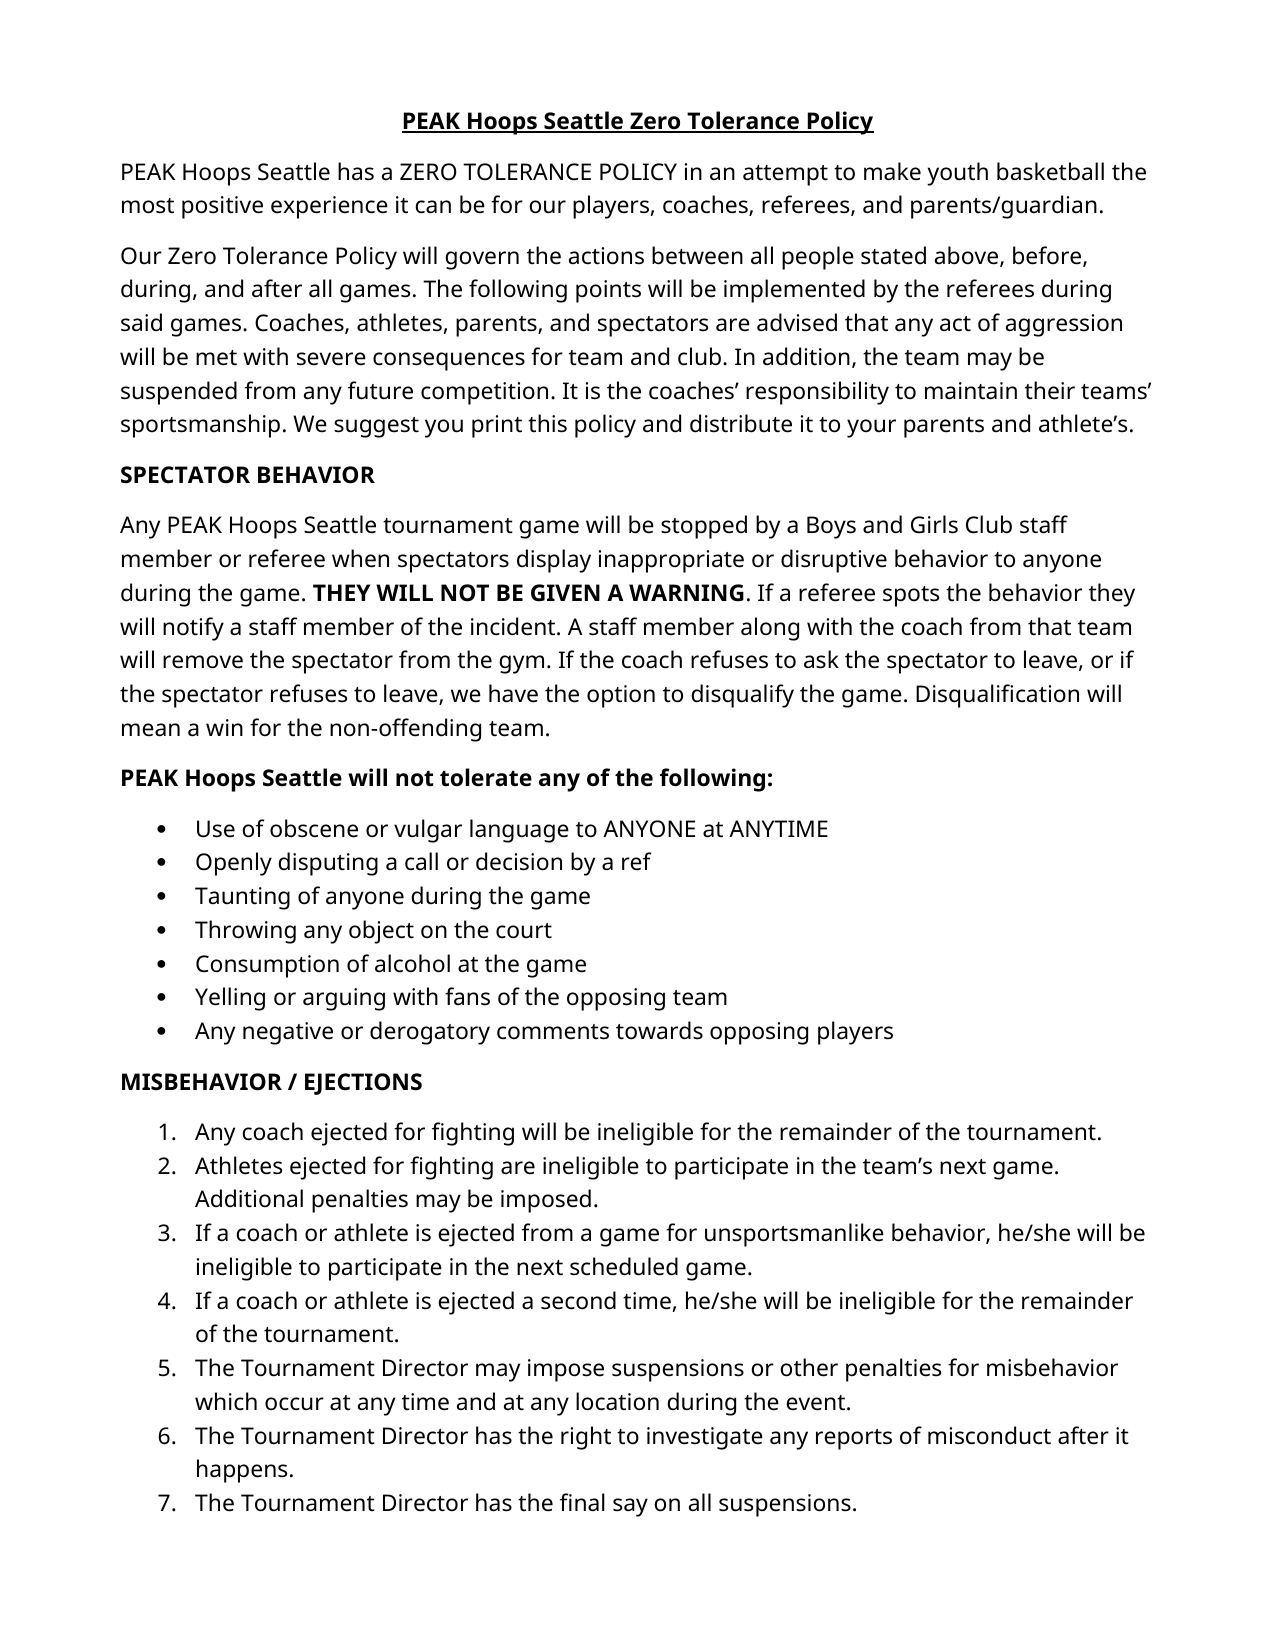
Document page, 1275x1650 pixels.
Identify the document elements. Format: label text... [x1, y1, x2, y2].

text SPECTATOR BEHAVIOR [120, 459, 1155, 490]
list Consumption of alcohol at the game [157, 947, 1155, 979]
list Use of obscene or vulgar language to ANYONE at ANYTIME [157, 812, 1155, 844]
list The Tournament Director has the final say on all suspensions. [157, 1487, 1155, 1518]
text MISBEHAVIOR / EJECTIONS [120, 1065, 1155, 1097]
text Any PEAK Hoops Seattle tournament game will be stopped by a Boys and Girls Club staff member or referee when spectators display inappropriate or disruptive behavior to anyone during the game. THEY WILL NOT BE GIVEN A WARNING. If a referee spots the behavior they will notify a staff member of the incident. A staff member along with the coach from that team will remove the spectator from the gym. If the coach refuses to ask the spectator to leave, or if the spectator refuses to leave, we have the option to disqualify the game. Disqualification will mean a win for the non-offending team. [120, 509, 1155, 743]
list Openly disputing a call or decision by a ref [157, 846, 1155, 877]
text PEAK Hoops Seattle Zero Tolerance Policy [120, 105, 1155, 136]
list If a coach or athlete is ejected a second time, he/she will be ineligible for the remainder of the tournament. [157, 1284, 1155, 1349]
text PEAK Hoops Seattle will not tolerate any of the following: [120, 762, 1155, 793]
list The Tournament Director may impose suspensions or other penalties for misbehavior which occur at any time and at any location during the event. [157, 1352, 1155, 1417]
text PEAK Hoops Seattle has a ZERO TOLERANCE POLICY in an attempt to make youth basketball the most positive experience it can be for our players, coaches, referees, and parents/guardian. [120, 155, 1155, 220]
list Throwing any object on the court [157, 914, 1155, 945]
list Any negative or derogatory comments towards opposing players [157, 1015, 1155, 1046]
text Our Zero Tolerance Policy will govern the actions between all people stated above, before, during, and after all games. The following points will be implemented by the referees during said games. Coaches, athletes, parents, and spectators are advised that any act of aggression will be met with severe consequences for team and club. In addition, the team may be suspended from any future competition. It is the coaches’ responsibility to maintain their teams’ sportsmanship. We suggest you print this policy and distribute it to your parents and athlete’s. [120, 239, 1155, 439]
list Taunting of anyone during the game [157, 880, 1155, 911]
list Yelling or arguing with fans of the opposing team [157, 981, 1155, 1012]
list Athletes ejected for fighting are ineligible to participate in the team’s next game. Additional penalties may be imposed. [157, 1149, 1155, 1214]
list Any coach ejected for fighting will be ineligible for the remainder of the tournament. [157, 1116, 1155, 1147]
list If a coach or athlete is ejected from a game for unsportsmanlike behavior, he/she will be ineligible to participate in the next scheduled game. [157, 1217, 1155, 1282]
list The Tournament Director has the right to investigate any reports of misconduct after it happens. [157, 1419, 1155, 1484]
